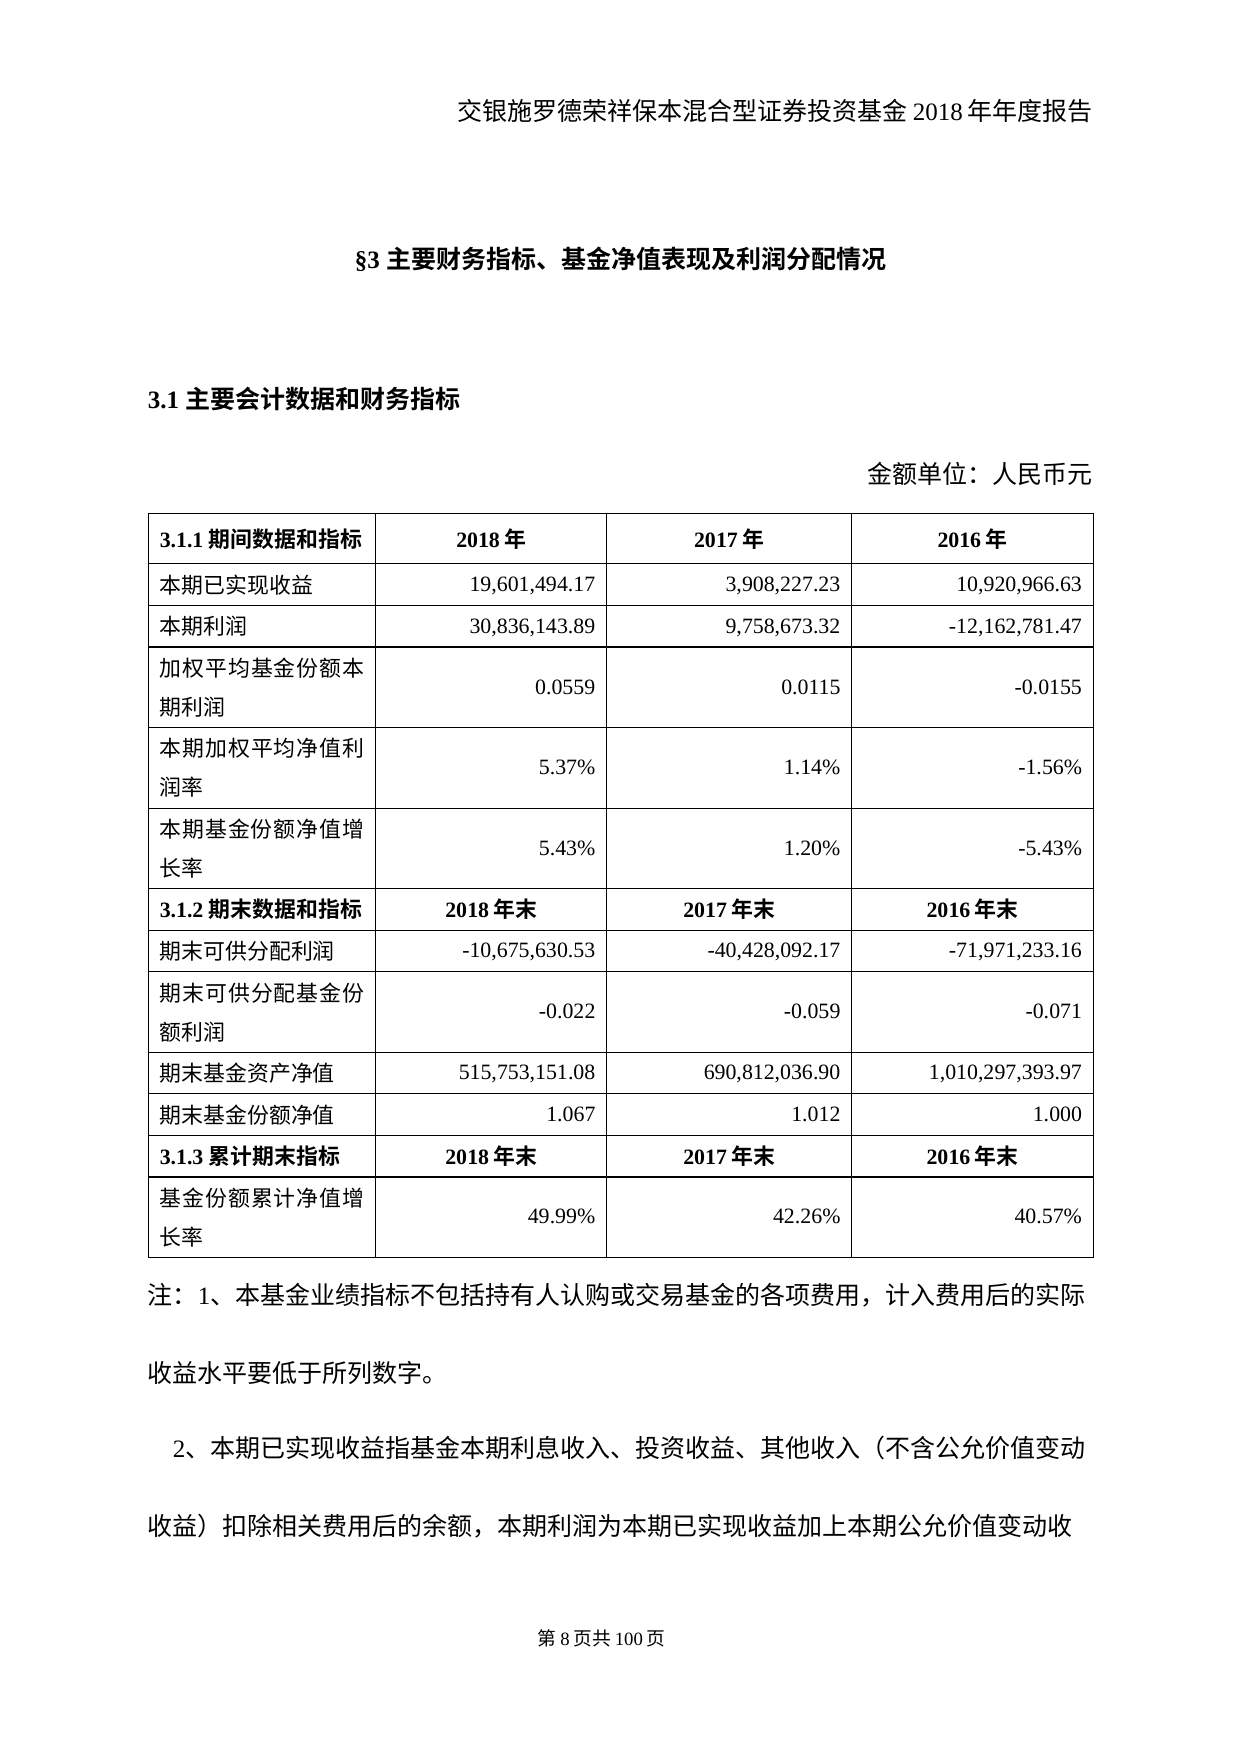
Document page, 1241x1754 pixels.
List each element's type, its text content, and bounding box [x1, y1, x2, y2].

table_cell -10,675,630.53 [376, 931, 606, 971]
table_cell 加权平均基金份额本期利润 [149, 648, 375, 727]
table_header 3.1.1 期间数据和指标 [149, 514, 375, 563]
table_cell 2016年末 [852, 1136, 1093, 1176]
table_cell 19,601,494.17 [376, 564, 606, 605]
table_cell 1,010,297,393.97 [852, 1053, 1093, 1093]
table_cell -1.56% [852, 728, 1093, 807]
table_cell -12,162,781.47 [852, 606, 1093, 646]
table_cell 0.0559 [376, 648, 606, 727]
table_cell 本期利润 [149, 606, 375, 646]
table_header 2016年 [852, 514, 1093, 563]
table_cell 40.57% [852, 1178, 1093, 1257]
table_cell 基金份额累计净值增长率 [149, 1178, 375, 1257]
table_cell 690,812,036.90 [607, 1053, 851, 1093]
table_cell -0.022 [376, 972, 606, 1052]
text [148, 1414, 1092, 1557]
table_cell 本期基金份额净值增长率 [149, 809, 375, 888]
table_cell 2018年末 [376, 889, 606, 929]
table_cell 1.14% [607, 728, 851, 807]
table_cell 10,920,966.63 [852, 564, 1093, 605]
table_cell 515,753,151.08 [376, 1053, 606, 1093]
table_cell -0.071 [852, 972, 1093, 1052]
table_cell 2016年末 [852, 889, 1093, 929]
table_cell 1.20% [607, 809, 851, 888]
table_cell 5.37% [376, 728, 606, 807]
table_cell -0.059 [607, 972, 851, 1052]
table_cell 期末可供分配利润 [149, 931, 375, 971]
table_cell 49.99% [376, 1178, 606, 1257]
subtitle 3.1 主要会计数据和财务指标 [148, 365, 1092, 430]
table_cell -5.43% [852, 809, 1093, 888]
table_cell 0.0115 [607, 648, 851, 727]
table_cell 期末可供分配基金份额利润 [149, 972, 375, 1052]
table_cell -0.0155 [852, 648, 1093, 727]
text 注：1、本基金业绩指标不包括持有人认购或交易基金的各项费用，计入费用后的实际收益水平要低于所列数字。 [148, 1261, 1092, 1404]
table_cell -40,428,092.17 [607, 931, 851, 971]
table_cell 本期已实现收益 [149, 564, 375, 605]
table_cell 期末基金资产净值 [149, 1053, 375, 1093]
table_cell -71,971,233.16 [852, 931, 1093, 971]
table_cell 2017年末 [607, 1136, 851, 1176]
table_cell 42.26% [607, 1178, 851, 1257]
table_cell 30,836,143.89 [376, 606, 606, 646]
table_cell 3.1.3 累计期末指标 [149, 1136, 375, 1176]
table_cell 2017年末 [607, 889, 851, 929]
table_cell 期末基金份额净值 [149, 1094, 375, 1135]
subtitle §3 主要财务指标、基金净值表现及利润分配情况 [148, 225, 1092, 290]
table_header 2018年 [376, 514, 606, 563]
table_cell 1.012 [607, 1094, 851, 1135]
table_cell 5.43% [376, 809, 606, 888]
table_cell 3.1.2 期末数据和指标 [149, 889, 375, 929]
table_header 2017年 [607, 514, 851, 563]
table_cell 2018年末 [376, 1136, 606, 1176]
table_cell 1.000 [852, 1094, 1093, 1135]
table_cell 3,908,227.23 [607, 564, 851, 605]
text 金额单位：人民币元 [149, 440, 1092, 505]
table_cell 本期加权平均净值利润率 [149, 728, 375, 807]
table_cell 9,758,673.32 [607, 606, 851, 646]
table_cell 1.067 [376, 1094, 606, 1135]
